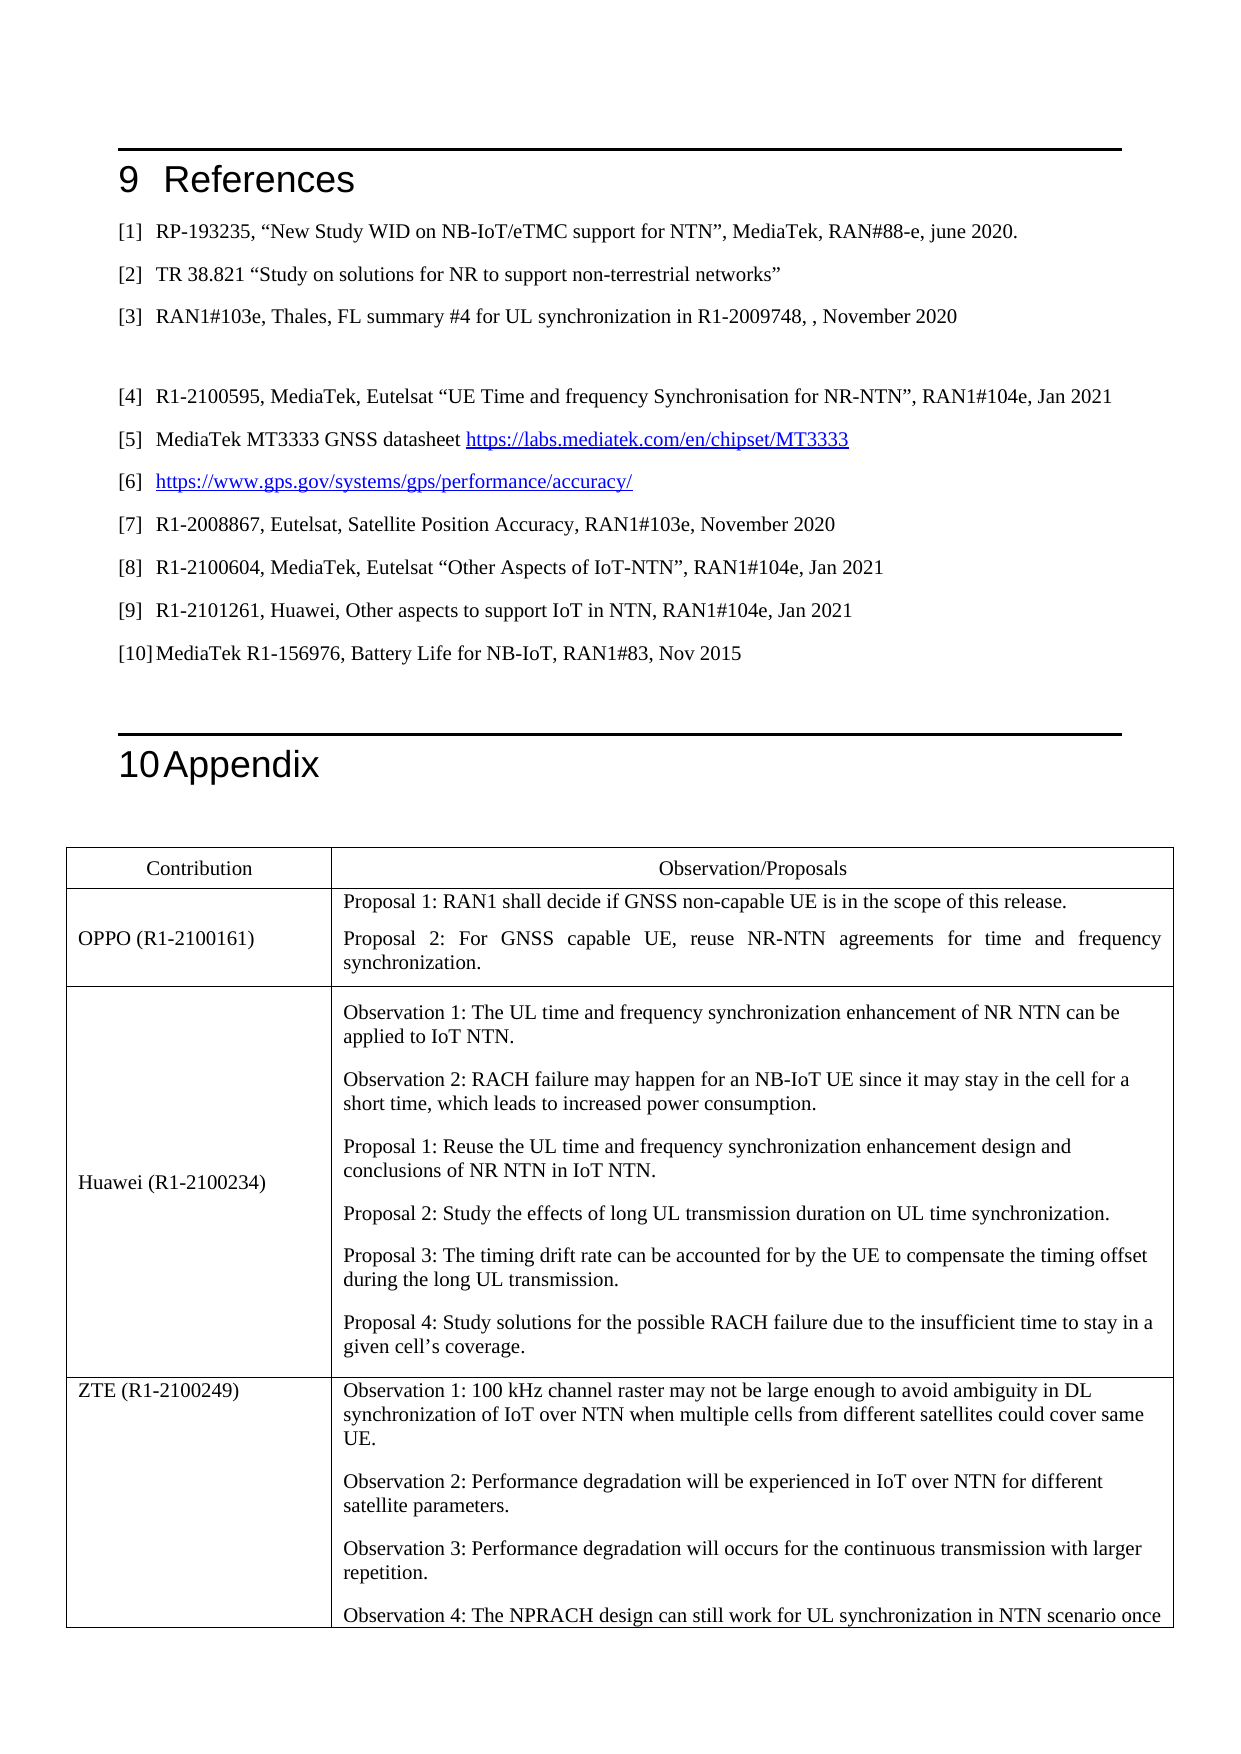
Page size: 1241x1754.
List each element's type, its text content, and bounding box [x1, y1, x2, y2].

table_cell OPPO (R1-2100161) [67, 889, 331, 986]
table_cell Huawei (R1-2100234) [67, 987, 331, 1377]
table_cell Proposal 1: RAN1 shall decide if GNSS non-capable UE is in the scope of this release. Proposal 2: For GNSS capable UE, reuse NR-NTN agreements for time and frequency synchronization. [332, 889, 1173, 986]
subtitle Appendix [118, 736, 1122, 785]
list R1-2101261, Huawei, Other aspects to support IoT in NTN, RAN1#104e, Jan 2021 [118, 598, 1122, 622]
list MediaTek R1-156976, Battery Life for NB-IoT, RAN1#83, Nov 2015 [118, 641, 1122, 665]
subtitle References [118, 151, 1122, 200]
table_cell Observation 1: The UL time and frequency synchronization enhancement of NR NTN can be applied to IoT NTN. Observation 2: RACH failure may happen for an NB-IoT UE since it may stay in the cell for a short time, which leads to increased power consumption. Proposal 1: Reuse the UL time and frequency synchronization enhancement design and conclusions of NR NTN in IoT NTN. Proposal 2: Study the effects of long UL transmission duration on UL time synchronization. Proposal 3: The timing drift rate can be accounted for by the UE to compensate the timing offset during the long UL transmission. Proposal 4: Study solutions for the possible RACH failure due to the insufficient time to stay in a given cell’s coverage. [332, 987, 1173, 1377]
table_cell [332, 1378, 1173, 1627]
list R1-2100595, MediaTek, Eutelsat “UE Time and frequency Synchronisation for NR-NTN”, RAN1#104e, Jan 2021 [118, 384, 1122, 408]
list RAN1#103e, Thales, FL summary #4 for UL synchronization in R1-2009748, , November 2020 [118, 304, 1122, 328]
list R1-2008867, Eutelsat, Satellite Position Accuracy, RAN1#103e, November 2020 [118, 512, 1122, 536]
list TR 38.821 “Study on solutions for NR to support non-terrestrial networks” [118, 262, 1122, 286]
list R1-2100604, MediaTek, Eutelsat “Other Aspects of IoT-NTN”, RAN1#104e, Jan 2021 [118, 555, 1122, 579]
table_header Contribution [67, 848, 331, 888]
table_cell ZTE (R1-2100249) [67, 1378, 331, 1627]
list RP-193235, “New Study WID on NB-IoT/eTMC support for NTN”, MediaTek, RAN#88-e, june 2020. [118, 219, 1122, 243]
list MediaTek MT3333 GNSS datasheet https://labs.mediatek.com/en/chipset/MT3333 [118, 427, 1122, 451]
list https://www.gps.gov/systems/gps/performance/accuracy/ [118, 469, 1122, 493]
table_header Observation/Proposals [332, 848, 1173, 888]
